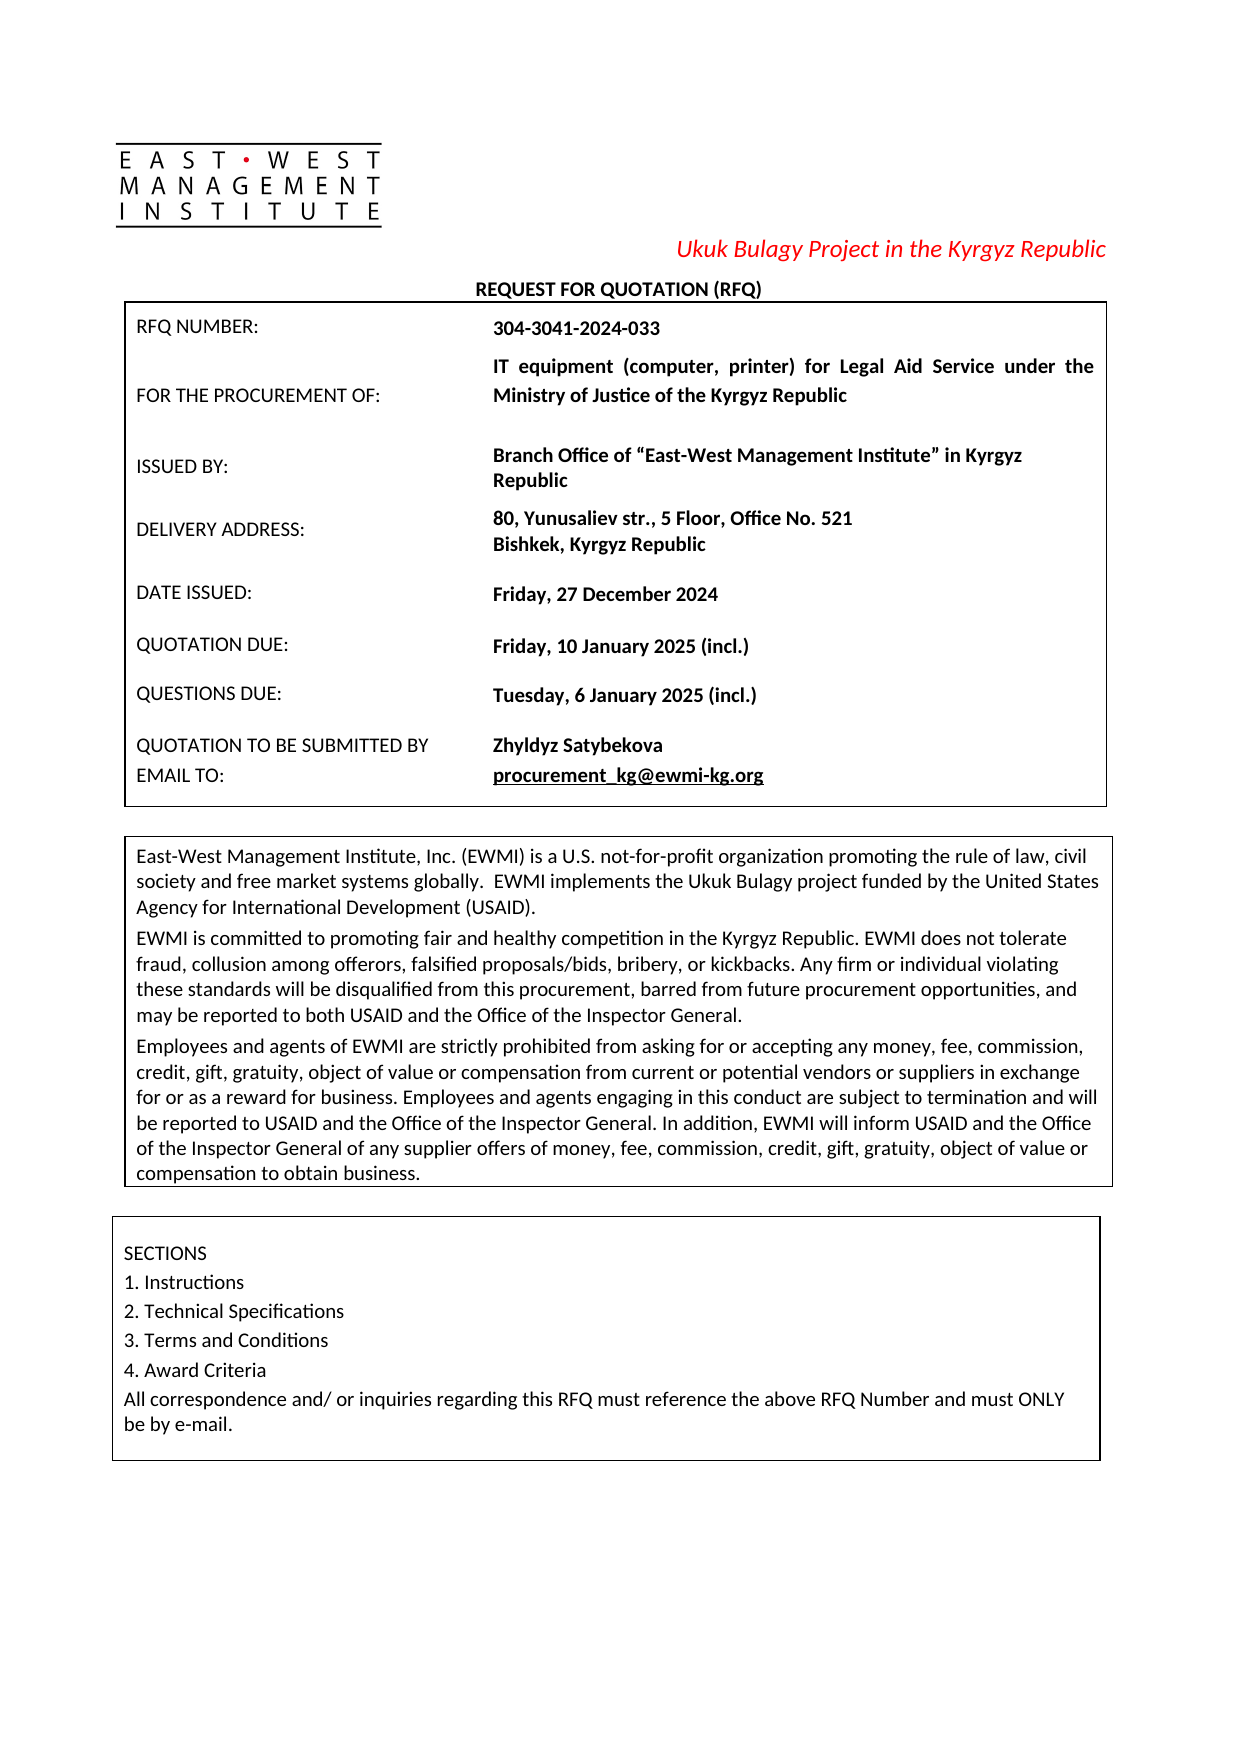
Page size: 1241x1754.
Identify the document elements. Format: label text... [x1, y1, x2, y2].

table_cell ISSUED BY: [126, 440, 482, 495]
table_cell QUOTATION DUE: [126, 620, 482, 671]
table_header SECTIONS 1. Instructions 2. Technical Specifications 3. Terms and Conditions 4. Award Criteria All correspondence and/ or inquiries regarding this RFQ must reference the above RFQ Number and must ONLY be by e-mail. [113, 1217, 1099, 1460]
table_cell 80, Yunusaliev str., 5 Floor, Office No. 521 Bishkek, Kyrgyz Republic [482, 495, 1106, 567]
table_cell DATE ISSUED: [126, 567, 482, 620]
table_header 304-3041-2024-033 [482, 303, 1106, 353]
subtitle REQUEST FOR QUOTATION (RFQ) [112, 276, 1125, 301]
table_cell Friday, 10 January 2025 (incl.) [482, 620, 1106, 671]
table_cell DELIVERY ADDRESS: [126, 495, 482, 567]
picture [109, 137, 388, 233]
table_cell Branch Office of “East-West Management Institute” in Kyrgyz Republic [482, 440, 1106, 495]
table_cell QUESTIONS DUE: [126, 671, 482, 718]
table_cell Friday, 27 December 2024 [482, 567, 1106, 620]
table_cell Tuesday, 6 January 2025 (incl.) [482, 671, 1106, 718]
table_cell Zhyldyz Satybekova procurement_kg@ewmi-kg.org [482, 718, 1106, 806]
table_cell FOR THE PROCUREMENT OF: [126, 353, 482, 440]
table_cell QUOTATION TO BE SUBMITTED BY EMAIL TO: [126, 718, 482, 806]
table_header East-West Management Institute, Inc. (EWMI) is a U.S. not-for-profit organization promoting the rule of law, civil society and free market systems globally. EWMI implements the Ukuk Bulagy project funded by the United States Agency for International Development (USAID). EWMI is committed to promoting fair and healthy competition in the Kyrgyz Republic. EWMI does not tolerate fraud, collusion among offerors, falsified proposals/bids, bribery, or kickbacks. Any firm or individual violating these standards will be disqualified from this procurement, barred from future procurement opportunities, and may be reported to both USAID and the Office of the Inspector General. Employees and agents of EWMI are strictly prohibited from asking for or accepting any money, fee, commission, credit, gift, gratuity, object of value or compensation from current or potential vendors or suppliers in exchange for or as a reward for business. Employees and agents engaging in this conduct are subject to termination and will be reported to USAID and the Office of the Inspector General. In addition, EWMI will inform USAID and the Office of the Inspector General of any supplier offers of money, fee, commission, credit, gift, gratuity, object of value or compensation to obtain business. [126, 837, 1112, 1186]
table_cell IT equipment (computer, printer) for Legal Aid Service under the Ministry of Justice of the Kyrgyz Republic [482, 353, 1106, 440]
table_header RFQ NUMBER: [126, 303, 482, 353]
